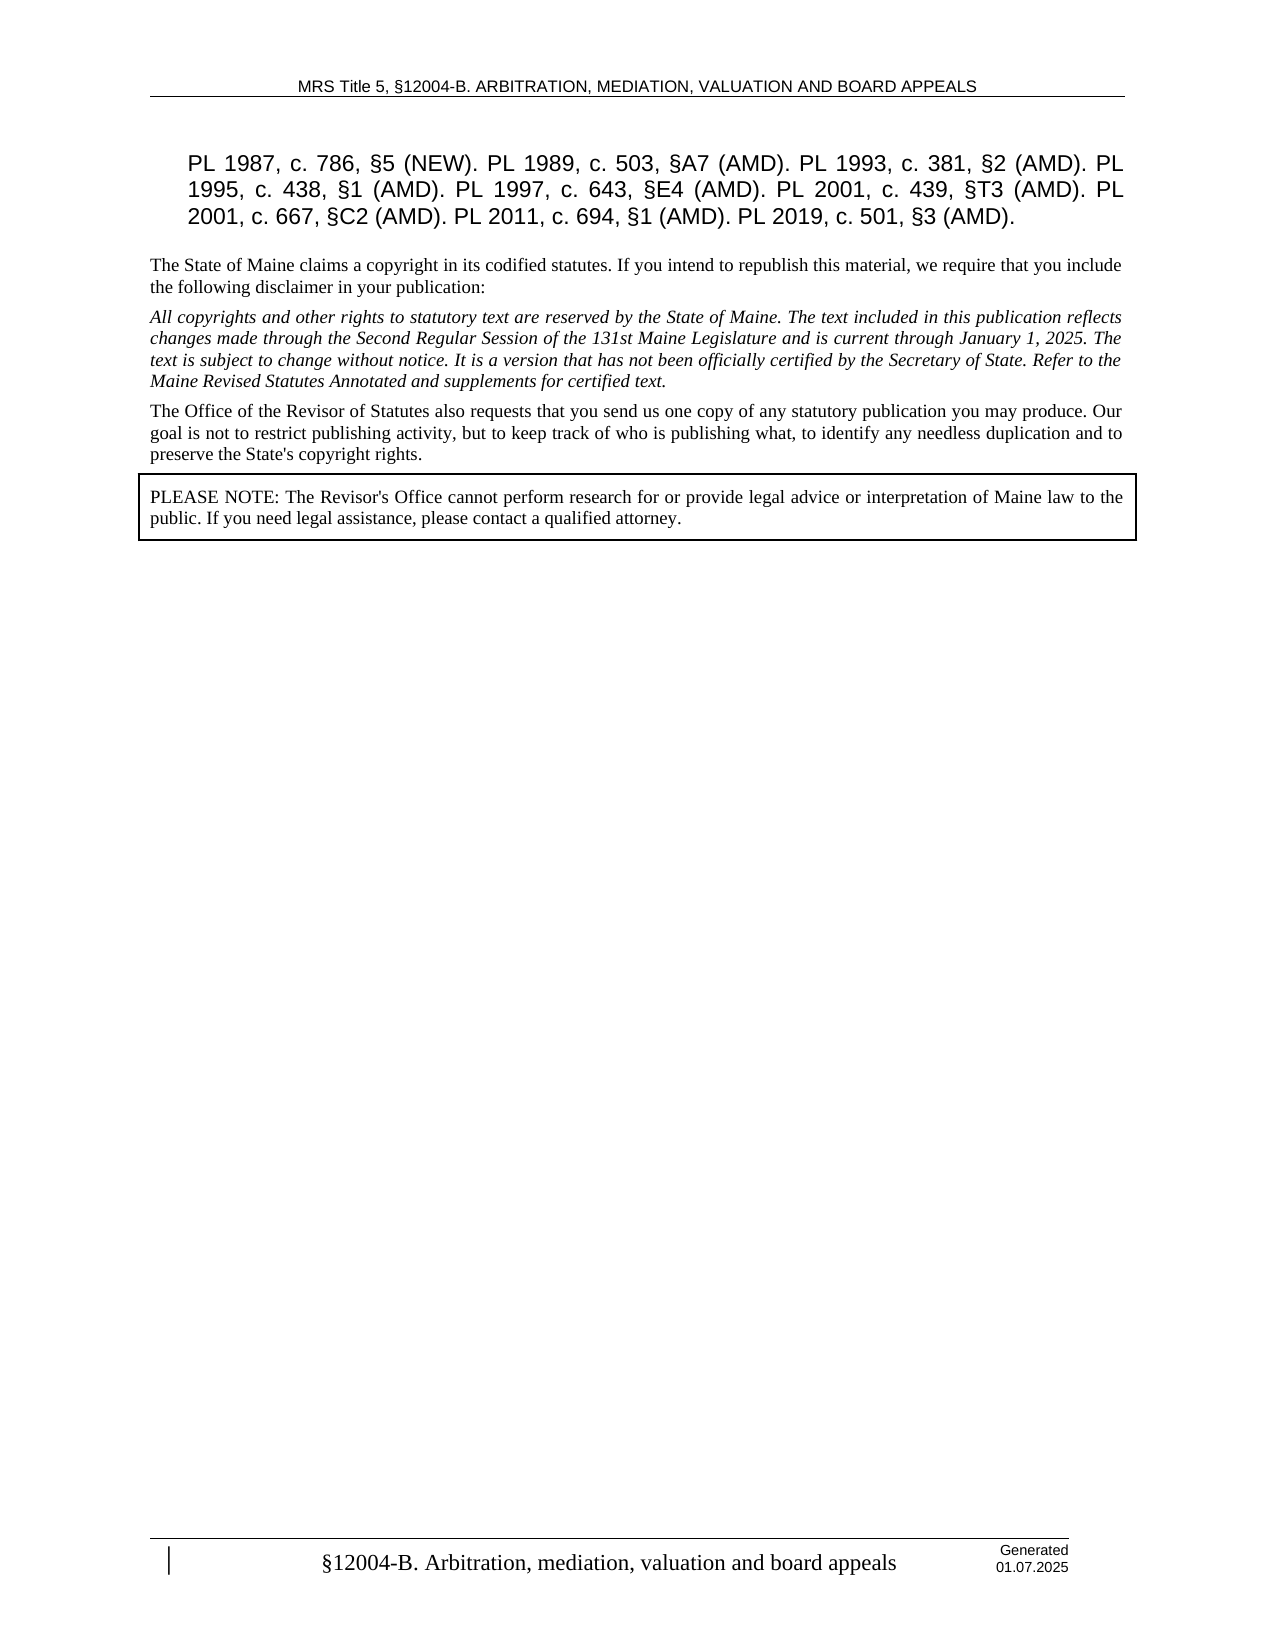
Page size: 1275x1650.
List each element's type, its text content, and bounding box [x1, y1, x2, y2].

text All copyrights and other rights to statutory text are reserved by the State of Maine. The text included in this publication reflects changes made through the Second Regular Session of the 131st Maine Legislature and is current through January 1, 2025 . The text is subject to change without notice. It is a version that has not been officially certified by the Secretary of State. Refer to the Maine Revised Statutes Annotated and supplements for certified text. [150, 306, 1125, 392]
text PL 1987, c. 786, §5 (NEW). PL 1989, c. 503, §A7 (AMD). PL 1993, c. 381, §2 (AMD). PL 1995, c. 438, §1 (AMD). PL 1997, c. 643, §E4 (AMD). PL 2001, c. 439, §T3 (AMD). PL 2001, c. 667, §C2 (AMD). PL 2011, c. 694, §1 (AMD). PL 2019, c. 501, §3 (AMD). [187, 150, 1125, 229]
text The Office of the Revisor of Statutes also requests that you send us one copy of any statutory publication you may produce. Our goal is not to restrict publishing activity, but to keep track of who is publishing what, to identify any needless duplication and to preserve the State's copyright rights. [150, 400, 1125, 465]
text The State of Maine claims a copyright in its codified statutes. If you intend to republish this material, we require that you include the following disclaimer in your publication: [150, 254, 1125, 297]
text PLEASE NOTE: The Revisor's Office cannot perform research for or provide legal advice or interpretation of Maine law to the public. If you need legal assistance, please contact a qualified attorney. [140, 475, 1135, 539]
